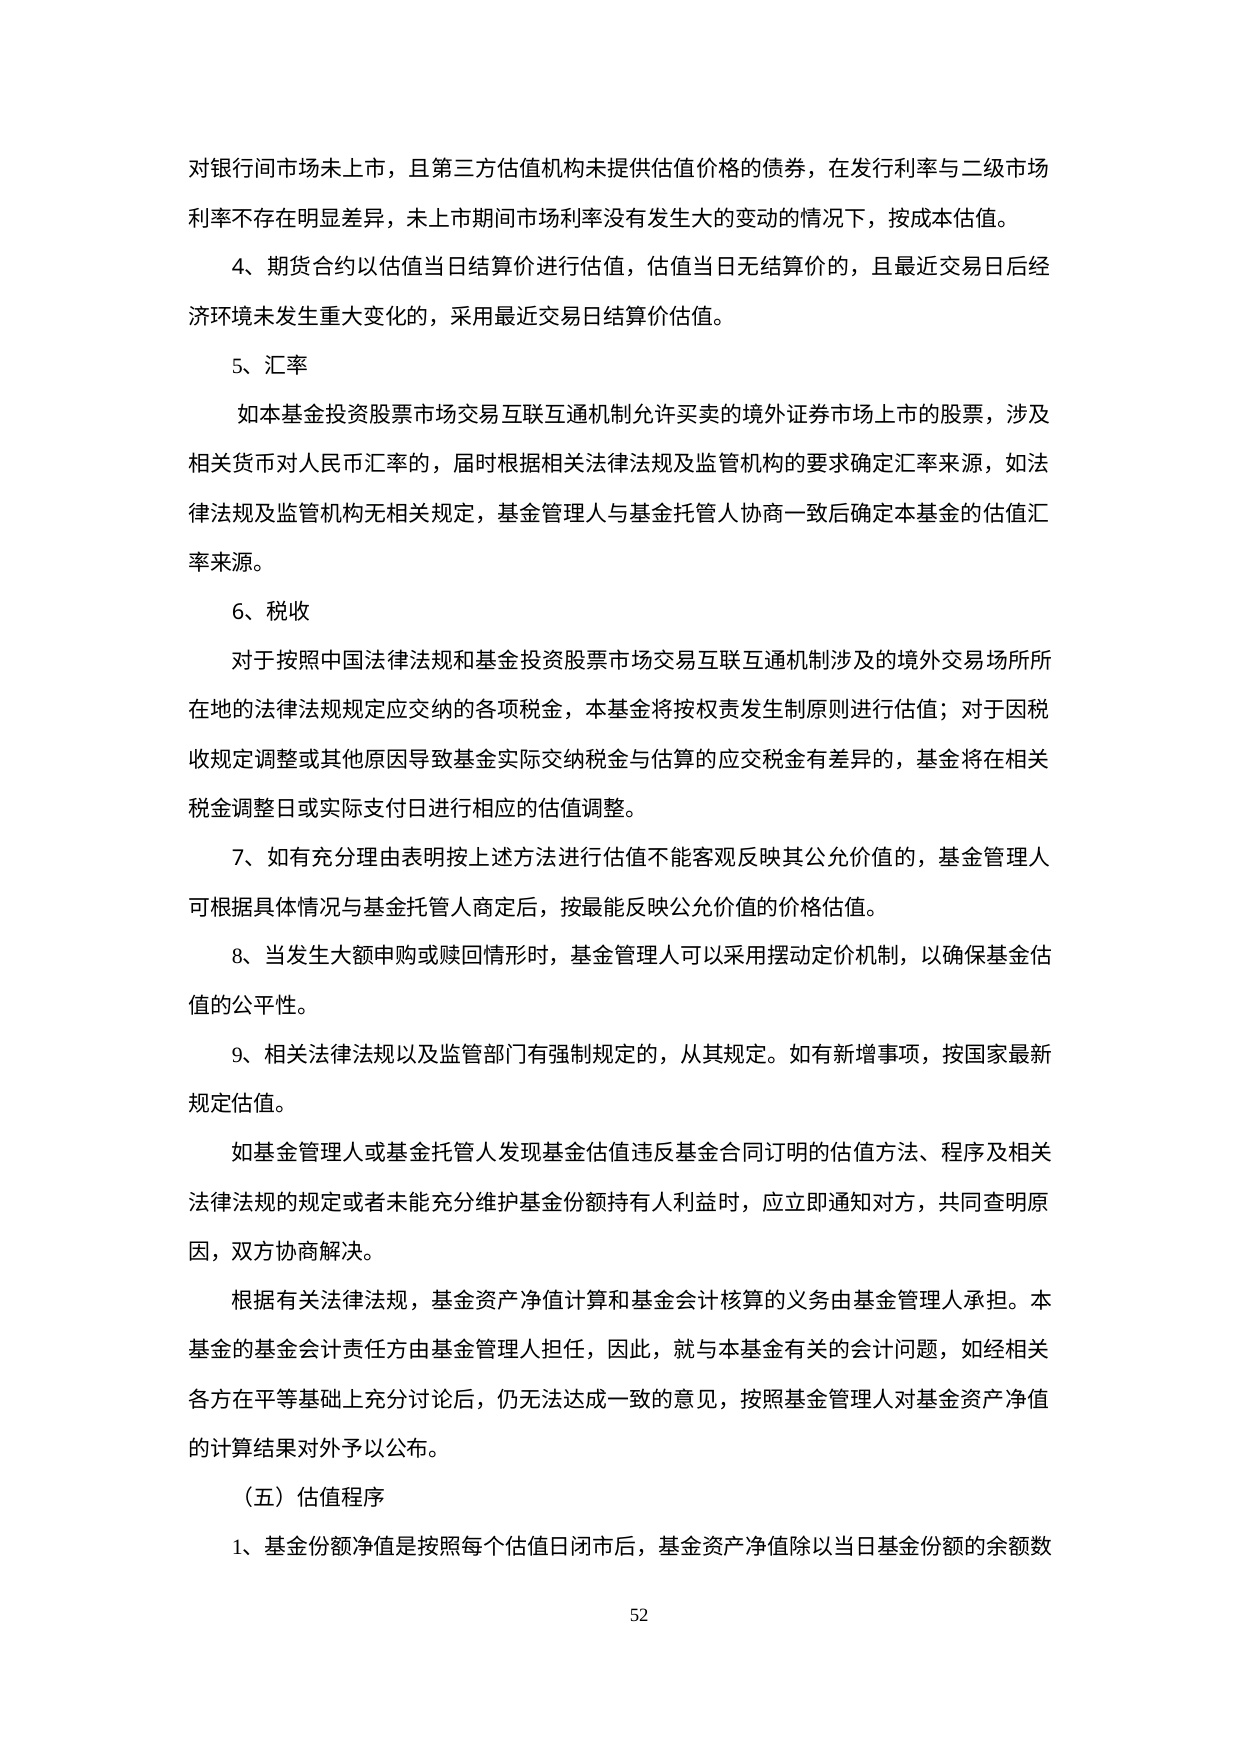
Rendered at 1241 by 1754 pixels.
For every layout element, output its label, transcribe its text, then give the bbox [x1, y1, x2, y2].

text 根据有关法律法规，基金资产净值计算和基金会计核算的义务由基金管理人承担。本基金的基金会计责任方由基金管理人担任，因此，就与本基金有关的会计问题，如经相关各方在平等基础上充分讨论后，仍无法达成一致的意见，按照基金管理人对基金资产净值的计算结果对外予以公布。 [188, 1282, 1052, 1464]
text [188, 1528, 1052, 1561]
text 8、当发生大额申购或赎回情形时，基金管理人可以采用摆动定价机制，以确保基金估值的公平性。 [188, 938, 1052, 1020]
text 5、汇率 [188, 347, 1052, 380]
text 如本基金投资股票市场交易互联互通机制允许买卖的境外证券市场上市的股票，涉及相关货币对人民币汇率的，届时根据相关法律法规及监管机构的要求确定汇率来源，如法律法规及监管机构无相关规定，基金管理人与基金托管人协商一致后确定本基金的估值汇率来源。 [188, 396, 1052, 577]
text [188, 150, 1052, 233]
text 4、期货合约以估值当日结算价进行估值，估值当日无结算价的，且最近交易日后经济环境未发生重大变化的，采用最近交易日结算价估值。 [188, 249, 1052, 331]
text （五）估值程序 [188, 1479, 1052, 1512]
text 对于按照中国法律法规和基金投资股票市场交易互联互通机制涉及的境外交易场所所在地的法律法规规定应交纳的各项税金，本基金将按权责发生制原则进行估值；对于因税收规定调整或其他原因导致基金实际交纳税金与估算的应交税金有差异的，基金将在相关税金调整日或实际支付日进行相应的估值调整。 [188, 642, 1052, 823]
text 9、相关法律法规以及监管部门有强制规定的，从其规定。如有新增事项，按国家最新规定估值。 [188, 1036, 1052, 1118]
text 7、如有充分理由表明按上述方法进行估值不能客观反映其公允价值的，基金管理人可根据具体情况与基金托管人商定后，按最能反映公允价值的价格估值。 [188, 839, 1052, 922]
text 如基金管理人或基金托管人发现基金估值违反基金合同订明的估值方法、程序及相关法律法规的规定或者未能充分维护基金份额持有人利益时，应立即通知对方，共同查明原因，双方协商解决。 [188, 1134, 1052, 1266]
text 6、税收 [188, 593, 1052, 626]
